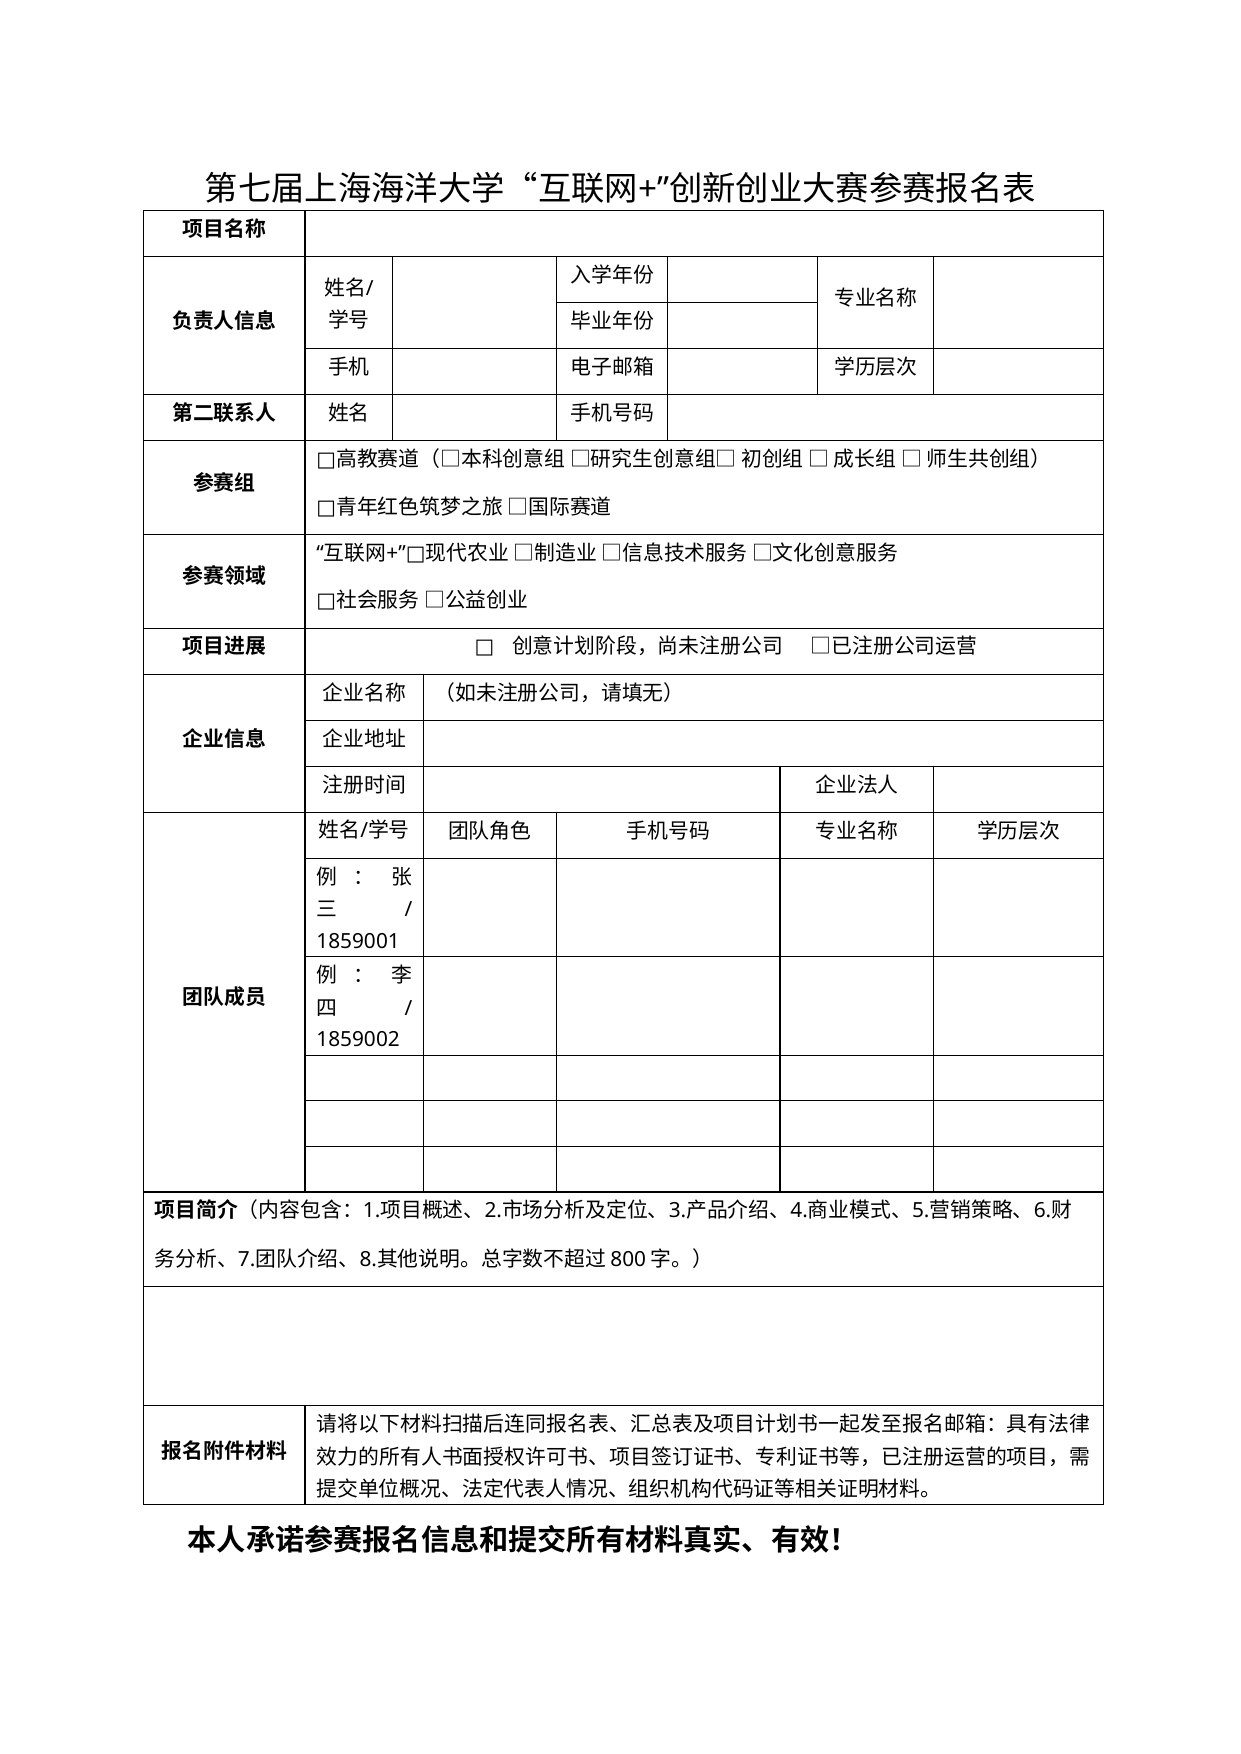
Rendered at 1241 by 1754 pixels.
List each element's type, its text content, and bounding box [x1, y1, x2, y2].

table_cell [668, 349, 817, 394]
table_cell （如未注册公司，请填无） [424, 675, 1103, 719]
table_cell 第二联系人 [144, 395, 304, 440]
table_cell 学历层次 [934, 813, 1103, 858]
table_cell 创意计划阶段，尚未注册公司 □已注册公司运营 [306, 629, 1103, 673]
table_cell [144, 1287, 1103, 1405]
table_cell [934, 1147, 1103, 1191]
table_cell 姓名 [306, 395, 392, 440]
table_cell [424, 957, 556, 1055]
table_cell [424, 859, 556, 956]
table_cell [306, 1101, 423, 1146]
table_header [306, 211, 1103, 256]
table_cell 项目简介（内容包含：1.项目概述、2.市场分析及定位、3.产品介绍、4.商业模式、5.营销策略、6.财务分析、7.团队介绍、8.其他说明。总字数不超过800字。） [144, 1193, 1103, 1286]
table_cell [934, 859, 1103, 956]
table_cell [393, 349, 556, 394]
table_cell 手机号码 [557, 813, 779, 858]
table_cell 团队角色 [424, 813, 556, 858]
table_cell 企业地址 [306, 721, 423, 766]
table_cell [393, 395, 556, 440]
table_cell [668, 395, 1103, 440]
table_cell 入学年份 [557, 257, 667, 302]
table_cell 注册时间 [306, 767, 423, 812]
table_cell [424, 1147, 556, 1191]
table_cell 手机 [306, 349, 392, 394]
table_cell [934, 1101, 1103, 1146]
table_cell [781, 1101, 933, 1146]
table_cell [424, 1056, 556, 1100]
table_cell 手机号码 [557, 395, 667, 440]
table_cell [668, 257, 817, 302]
table_cell [557, 1056, 779, 1100]
table_cell 例：张三/1859001 [306, 859, 423, 956]
table_cell [934, 349, 1103, 394]
table_cell [781, 1056, 933, 1100]
text 本人承诺参赛报名信息和提交所有材料真实、有效！ [187, 1505, 1053, 1570]
table_cell [393, 257, 556, 348]
table_cell □高教赛道（□本科创意组 □研究生创意组□ 初创组 □ 成长组 □ 师生共创组） □青年红色筑梦之旅 □国际赛道 [306, 441, 1103, 534]
table_cell 企业信息 [144, 675, 304, 812]
table_cell [424, 1101, 556, 1146]
text 第七届上海海洋大学“互联网+”创新创业大赛参赛报名表 [187, 162, 1053, 210]
table_cell 企业名称 [306, 675, 423, 719]
table_cell 专业名称 [781, 813, 933, 858]
table_cell [934, 957, 1103, 1055]
table_cell [557, 957, 779, 1055]
table_cell [781, 859, 933, 956]
table_cell [781, 1147, 933, 1191]
table_cell 企业法人 [781, 767, 933, 812]
table_cell “互联网+”□现代农业 □制造业 □信息技术服务 □文化创意服务 □社会服务 □公益创业 [306, 535, 1103, 627]
table_cell [306, 1056, 423, 1100]
table_cell 报名附件材料 [144, 1406, 304, 1504]
table_header 项目名称 [144, 211, 304, 256]
table_cell 毕业年份 [557, 303, 667, 348]
table_cell 姓名/学号 [306, 813, 423, 858]
table_cell 姓名/学号 [306, 257, 392, 348]
table_cell 电子邮箱 [557, 349, 667, 394]
table_cell 项目进展 [144, 629, 304, 673]
table_cell 参赛领域 [144, 535, 304, 627]
table_cell [424, 767, 779, 812]
table_cell [424, 721, 1103, 766]
table_cell [668, 303, 817, 348]
table_cell [934, 257, 1103, 348]
table_cell [934, 1056, 1103, 1100]
table_cell 团队成员 [144, 813, 304, 1191]
table_cell 参赛组 [144, 441, 304, 534]
table_cell [306, 1147, 423, 1191]
table_cell 学历层次 [818, 349, 933, 394]
table_cell 负责人信息 [144, 257, 304, 394]
table_cell [557, 1147, 779, 1191]
table_cell [934, 767, 1103, 812]
table_cell 例：李四/1859002 [306, 957, 423, 1055]
table_cell [781, 957, 933, 1055]
table_cell [557, 859, 779, 956]
table_cell [557, 1101, 779, 1146]
table_cell 请将以下材料扫描后连同报名表、汇总表及项目计划书一起发至报名邮箱：具有法律效力的所有人书面授权许可书、项目签订证书、专利证书等，已注册运营的项目，需提交单位概况、法定代表人情况、组织机构代码证等相关证明材料。 [306, 1406, 1103, 1504]
table_cell 专业名称 [818, 257, 933, 348]
